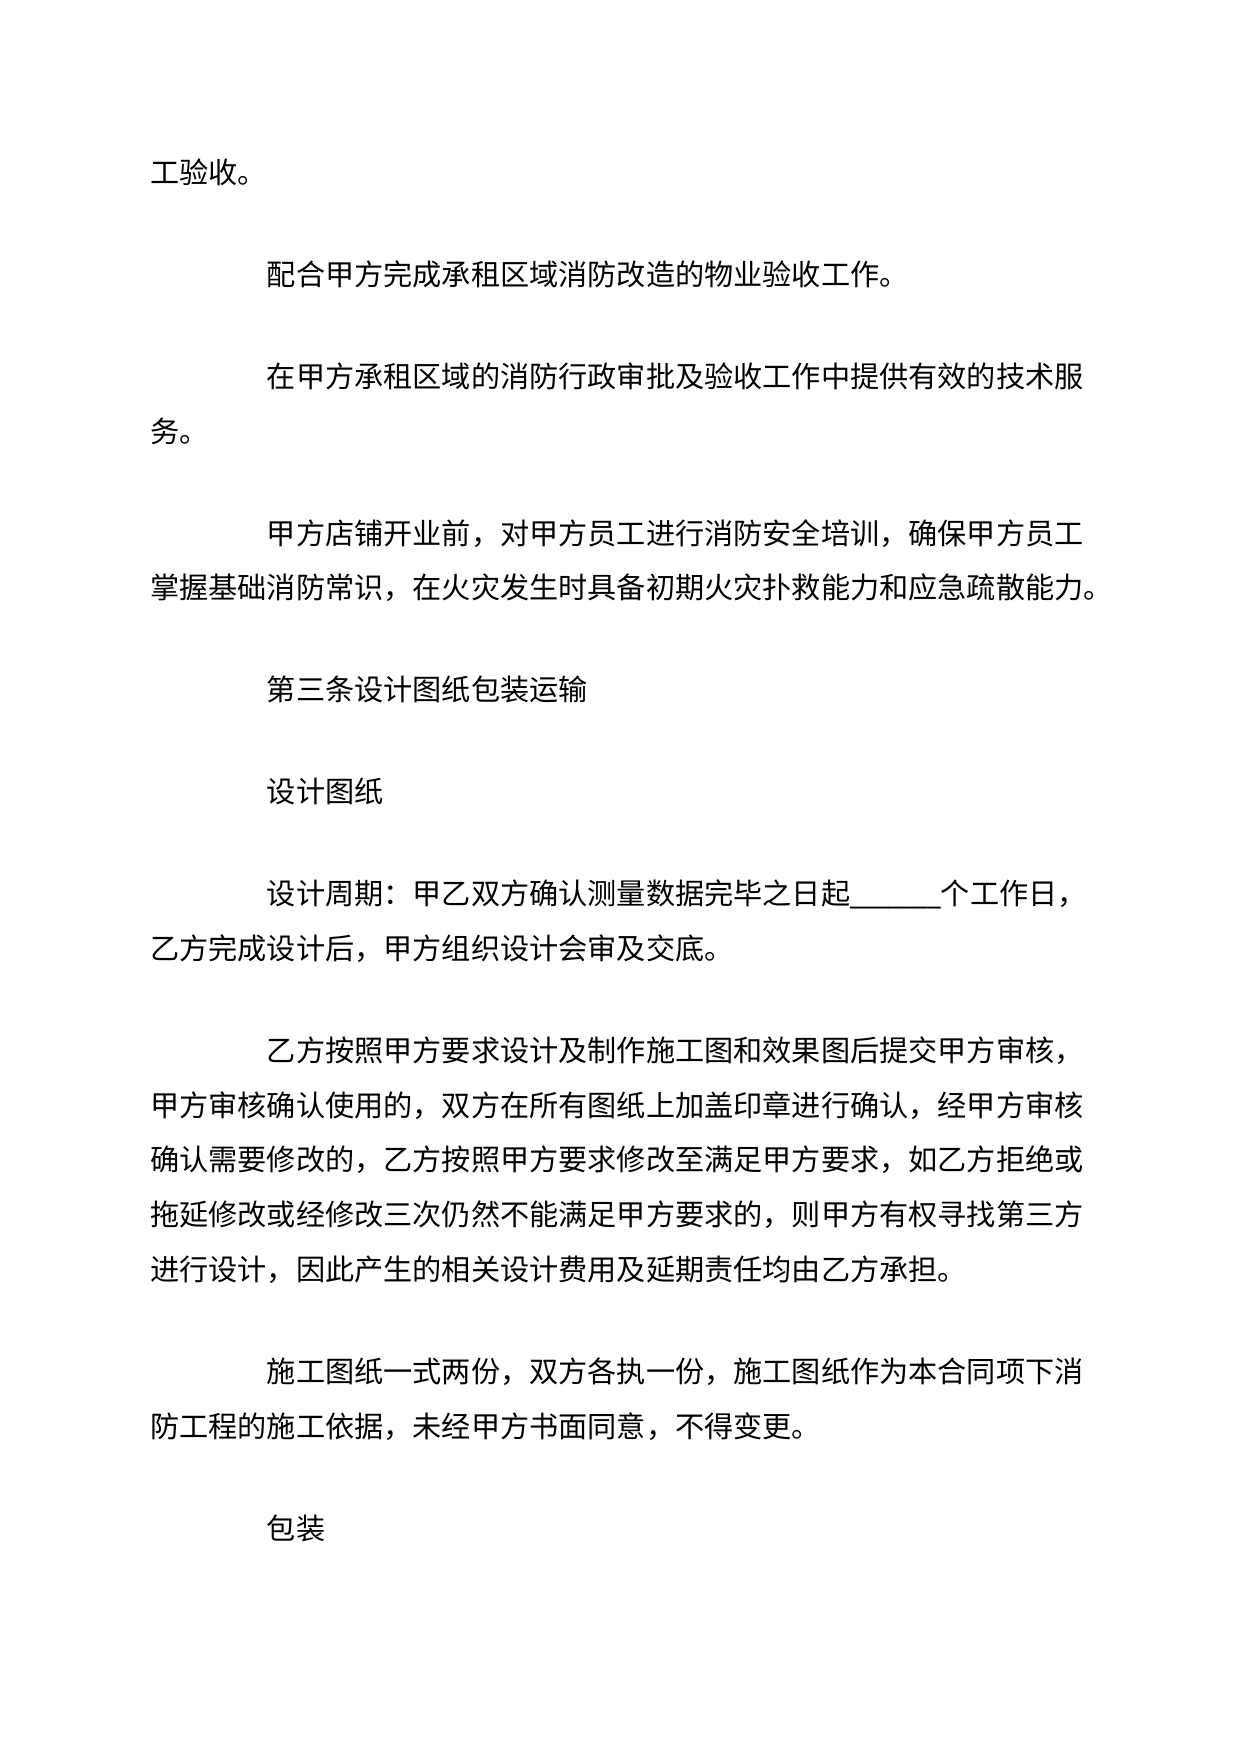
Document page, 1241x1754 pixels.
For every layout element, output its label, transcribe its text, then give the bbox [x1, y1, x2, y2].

text 包装 [150, 1505, 1090, 1547]
text 乙方按照甲方要求设计及制作施工图和效果图后提交甲方审核，甲方审核确认使用的，双方在所有图纸上加盖印章进行确认，经甲方审核确认需要修改的，乙方按照甲方要求修改至满足甲方要求，如乙方拒绝或拖延修改或经修改三次仍然不能满足甲方要求的，则甲方有权寻找第三方进行设计，因此产生的相关设计费用及延期责任均由乙方承担。 [150, 1027, 1090, 1289]
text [150, 150, 1090, 192]
text 在甲方承租区域的消防行政审批及验收工作中提供有效的技术服务。 [150, 353, 1090, 451]
text 配合甲方完成承租区域消防改造的物业验收工作。 [150, 252, 1090, 294]
text 第三条设计图纸包装运输 [150, 667, 1090, 709]
text 设计周期：甲乙双方确认测量数据完毕之日起_______个工作日，乙方完成设计后，甲方组织设计会审及交底。 [150, 870, 1090, 968]
text 甲方店铺开业前，对甲方员工进行消防安全培训，确保甲方员工掌握基础消防常识，在火灾发生时具备初期火灾扑救能力和应急疏散能力。 [150, 510, 1090, 607]
text 施工图纸一式两份，双方各执一份，施工图纸作为本合同项下消防工程的施工依据，未经甲方书面同意，不得变更。 [150, 1348, 1090, 1446]
text 设计图纸 [150, 769, 1090, 811]
